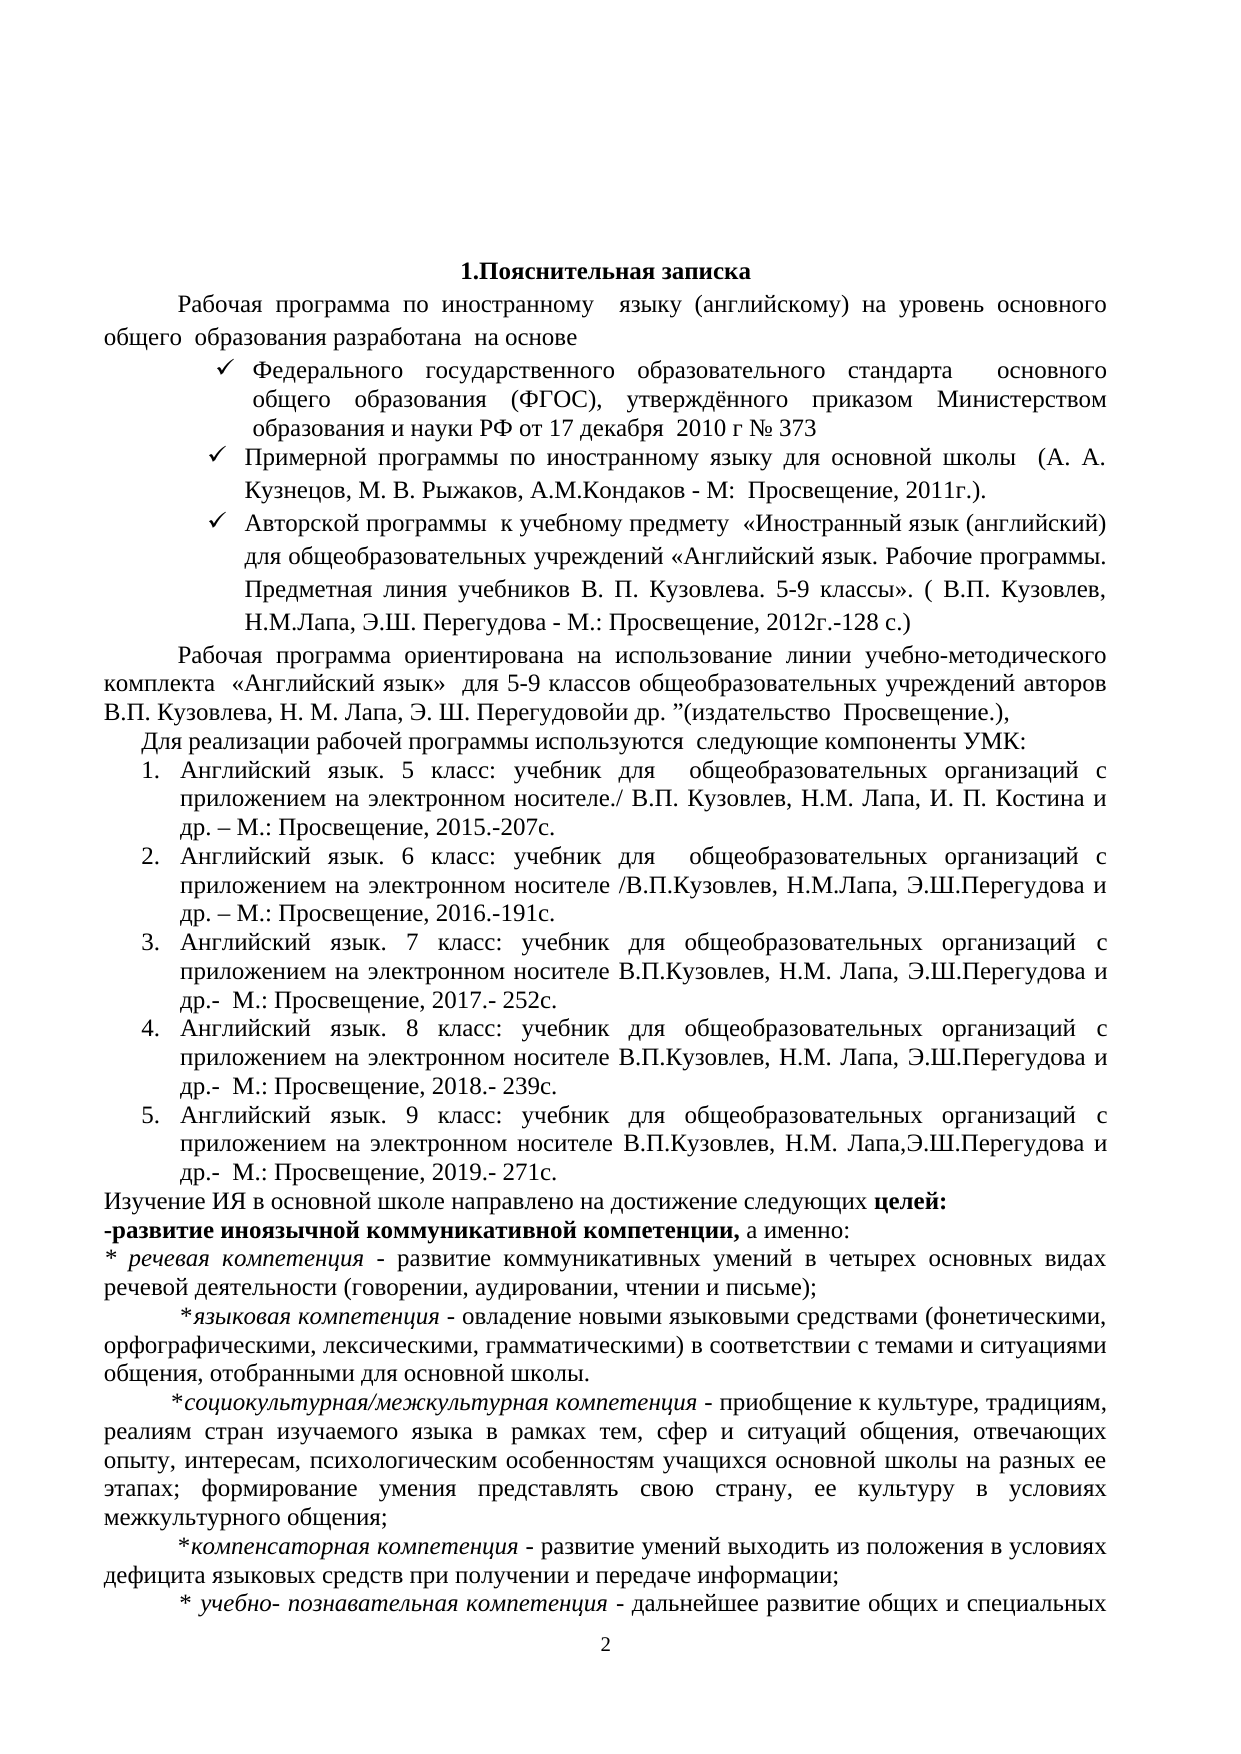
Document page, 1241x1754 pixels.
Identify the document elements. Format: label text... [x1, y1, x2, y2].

list Английский язык. 7 класс: учебник для общеобразовательных организаций с приложением на электронном носителе В.П.Кузовлев, Н.М. Лапа, Э.Ш.Перегудова и др.- М.: Просвещение, 2017.- 252с. [141, 927, 1107, 1013]
text * речевая компетенция - развитие коммуникативных умений в четырех основных видах речевой деятельности (говорении, аудировании, чтении и письме); [103, 1243, 1107, 1301]
text Для реализации рабочей программы используются следующие компоненты УМК: [103, 726, 1107, 755]
list Английский язык. 9 класс: учебник для общеобразовательных организаций с приложением на электронном носителе В.П.Кузовлев, Н.М. Лапа,Э.Ш.Перегудова и др.- М.: Просвещение, 2019.- 271с. [141, 1100, 1107, 1186]
list Примерной программы по иностранному языку для основной школы (А. А. Кузнецов, М. В. Рыжаков, А.М.Кондаков - М: Просвещение, 2011г.). [207, 442, 1107, 503]
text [103, 1588, 1107, 1617]
text 1.Пояснительная записка [103, 256, 1107, 285]
text Изучение ИЯ в основной школе направлено на достижение следующих целей: [103, 1186, 1107, 1215]
text *компенсаторная компетенция - развитие умений выходить из положения в условиях дефицита языковых средств при получении и передаче информации; [103, 1531, 1107, 1588]
list Английский язык. 6 класс: учебник для общеобразовательных организаций с приложением на электронном носителе /В.П.Кузовлев, Н.М.Лапа, Э.Ш.Перегудова и др. – М.: Просвещение, 2016.-191с. [141, 841, 1107, 927]
list Английский язык. 8 класс: учебник для общеобразовательных организаций с приложением на электронном носителе В.П.Кузовлев, Н.М. Лапа, Э.Ш.Перегудова и др.- М.: Просвещение, 2018.- 239с. [141, 1013, 1107, 1100]
text *языковая компетенция - овладение новыми языковыми средствами (фонетическими, орфографическими, лексическими, грамматическими) в соответствии с темами и ситуациями общения, отобранными для основной школы. [103, 1301, 1107, 1387]
text -развитие иноязычной коммуникативной компетенции, а именно: [103, 1215, 1107, 1243]
text Рабочая программа по иностранному языку (английскому) на уровень основного общего образования разработана на основе [103, 289, 1107, 351]
text *социокультурная/межкультурная компетенция - приобщение к культуре, традициям, реалиям стран изучаемого языка в рамках тем, сфер и ситуаций общения, отвечающих опыту, интересам, психологическим особенностям учащихся основной школы на разных ее этапах; формирование умения представлять свою страну, ее культуру в условиях межкультурного общения; [103, 1387, 1107, 1531]
list Федерального государственного образовательного стандарта основного общего образования (ФГОС), утверждённого приказом Министерством образования и науки РФ от 17 декабря 2010 г № 373 [215, 355, 1107, 442]
text Рабочая программа ориентирована на использование линии учебно-методического комплекта «Английский язык» для 5-9 классов общеобразовательных учреждений авторов В.П. Кузовлева, Н. М. Лапа, Э. Ш. Перегудовойи др. ”(издательство Просвещение.), [103, 640, 1107, 726]
list Английский язык. 5 класс: учебник для общеобразовательных организаций с приложением на электронном носителе./ В.П. Кузовлев, Н.М. Лапа, И. П. Костина и др. – М.: Просвещение, 2015.-207с. [141, 755, 1107, 841]
list Авторской программы к учебному предмету «Иностранный язык (английский) для общеобразовательных учреждений «Английский язык. Рабочие программы. Предметная линия учебников В. П. Кузовлева. 5-9 классы». ( В.П. Кузовлев, Н.М.Лапа, Э.Ш. Перегудова - М.: Просвещение, 2012г.-128 с.) [207, 508, 1107, 636]
